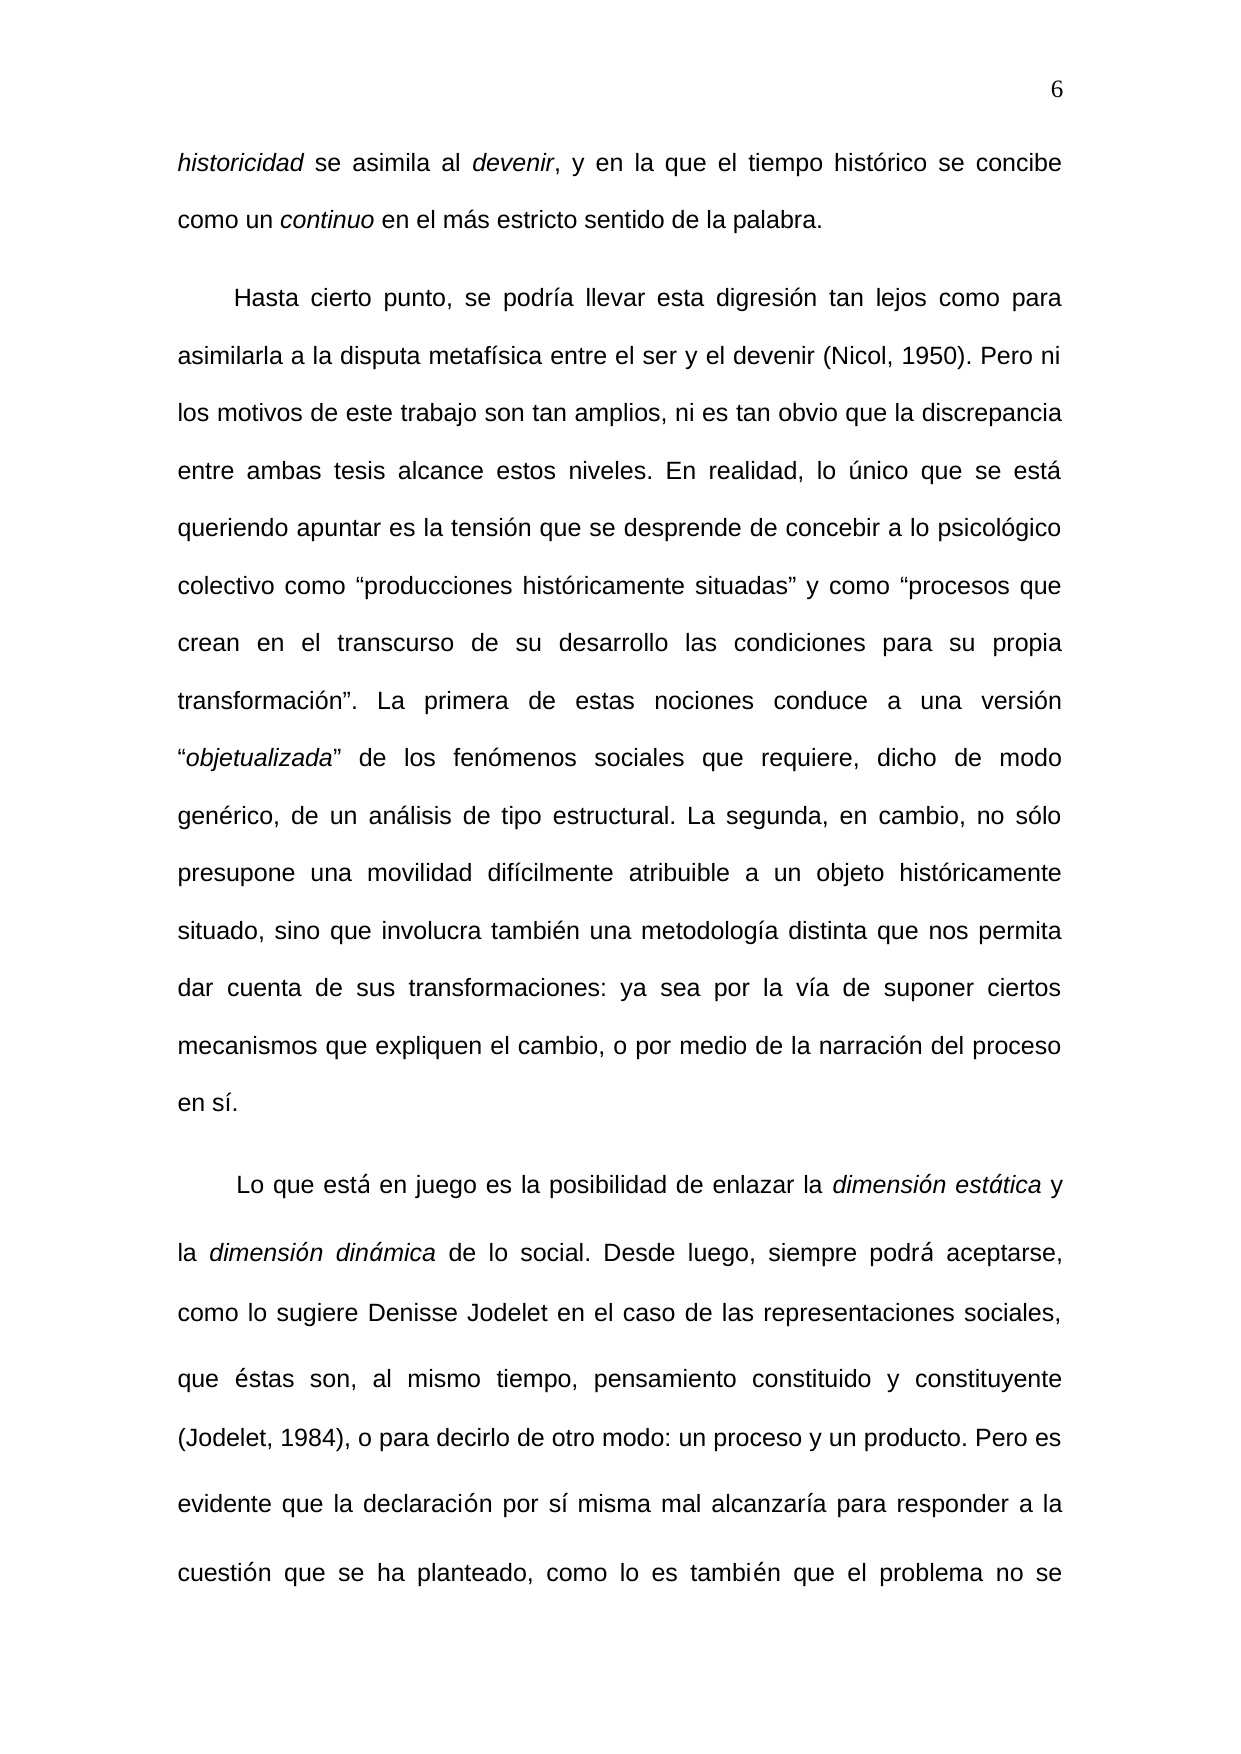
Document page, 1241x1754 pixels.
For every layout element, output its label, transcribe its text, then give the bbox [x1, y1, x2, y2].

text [177, 148, 1063, 234]
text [177, 1167, 1063, 1588]
text Hasta cierto punto, se podría llevar esta digresión tan lejos como para asimilarla a la disputa metafísica entre el ser y el devenir (Nicol, 1950). Pero ni los motivos de este trabajo son tan amplios, ni es tan obvio que la discrepancia entre ambas tesis alcance estos niveles. En realidad, lo único que se está queriendo apuntar es la tensión que se desprende de concebir a lo psicológico colectivo como “producciones históricamente situadas” y como “procesos que crean en el transcurso de su desarrollo las condiciones para su propia transformación”. La primera de estas nociones conduce a una versión “objetualizada” de los fenómenos sociales que requiere, dicho de modo genérico, de un análisis de tipo estructural. La segunda, en cambio, no sólo presupone una movilidad difícilmente atribuible a un objeto históricamente situado, sino que involucra también una metodología distinta que nos permita dar cuenta de sus transformaciones: ya sea por la vía de suponer ciertos mecanismos que expliquen el cambio, o por medio de la narración del proceso en sí. [177, 283, 1063, 1117]
